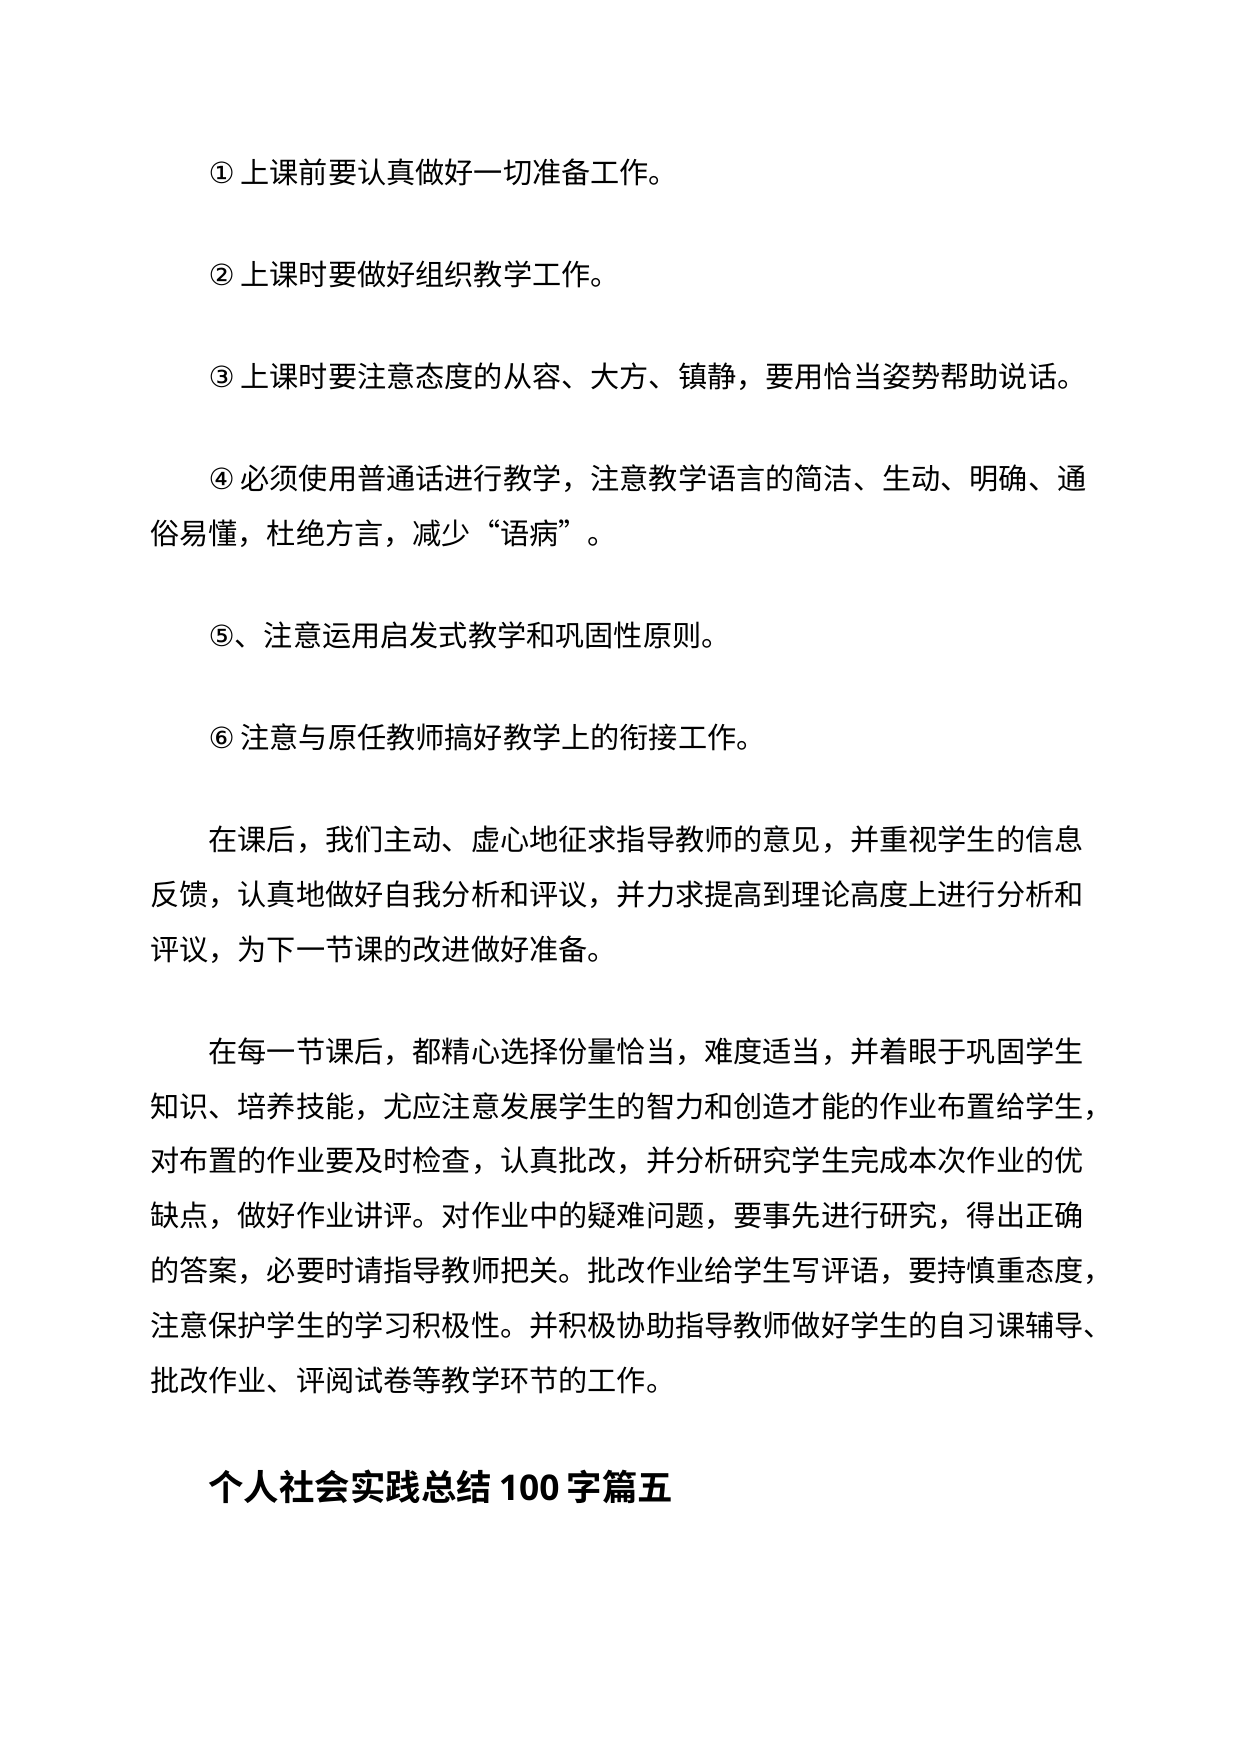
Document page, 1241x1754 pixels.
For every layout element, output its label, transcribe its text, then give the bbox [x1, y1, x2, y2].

text ①上课前要认真做好一切准备工作。 [150, 150, 1090, 192]
text 在课后，我们主动、虚心地征求指导教师的意见，并重视学生的信息反馈，认真地做好自我分析和评议，并力求提高到理论高度上进行分析和评议，为下一节课的改进做好准备。 [150, 817, 1090, 969]
text ④必须使用普通话进行教学，注意教学语言的简洁、生动、明确、通俗易懂，杜绝方言，减少“语病”。 [150, 456, 1090, 553]
text ③上课时要注意态度的从容、大方、镇静，要用恰当姿势帮助说话。 [150, 354, 1090, 396]
text ⑥注意与原任教师搞好教学上的衔接工作。 [150, 715, 1090, 757]
text ②上课时要做好组织教学工作。 [150, 252, 1090, 294]
text 个人社会实践总结100字篇五 [150, 1459, 1090, 1511]
text ⑤、注意运用启发式教学和巩固性原则。 [150, 613, 1090, 655]
text 在每一节课后，都精心选择份量恰当，难度适当，并着眼于巩固学生知识、培养技能，尤应注意发展学生的智力和创造才能的作业布置给学生，对布置的作业要及时检查，认真批改，并分析研究学生完成本次作业的优缺点，做好作业讲评。对作业中的疑难问题，要事先进行研究，得出正确的答案，必要时请指导教师把关。批改作业给学生写评语，要持慎重态度，注意保护学生的学习积极性。并积极协助指导教师做好学生的自习课辅导、批改作业、评阅试卷等教学环节的工作。 [150, 1028, 1090, 1400]
